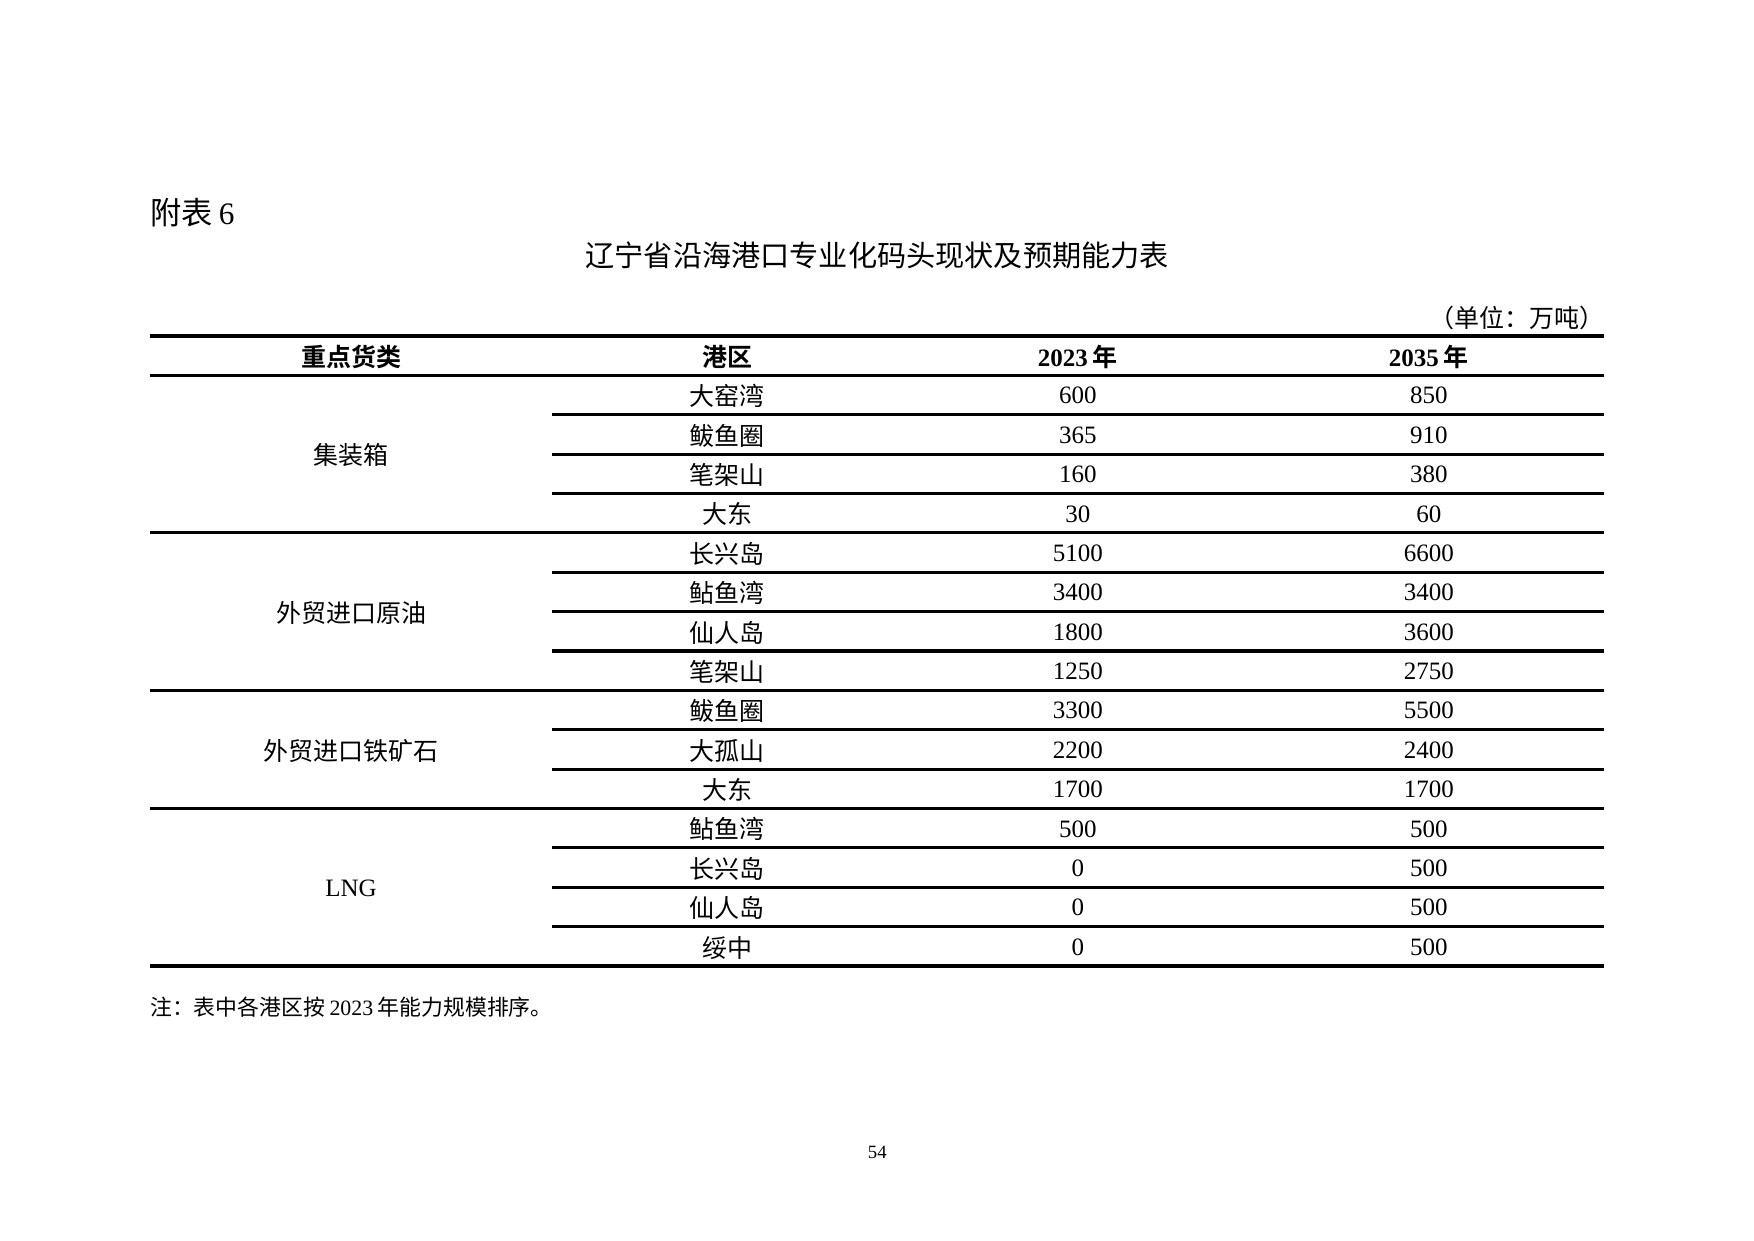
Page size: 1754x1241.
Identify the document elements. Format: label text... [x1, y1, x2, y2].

table_cell 500 [1253, 810, 1604, 846]
table_cell 外贸进口原油 [150, 534, 552, 689]
table_cell 3300 [903, 692, 1253, 728]
table_cell 2200 [903, 731, 1253, 767]
table_cell 850 [1253, 377, 1604, 413]
table_cell 365 [903, 416, 1253, 452]
table_header 重点货类 [150, 338, 552, 374]
table_cell 笔架山 [552, 653, 902, 689]
table_cell 500 [1253, 928, 1604, 964]
table_cell 6600 [1253, 534, 1604, 571]
text 注：表中各港区按2023年能力规模排序。 [150, 990, 1604, 1022]
table_cell 仙人岛 [552, 613, 902, 649]
table_cell 大东 [552, 495, 902, 531]
table_cell 3600 [1253, 613, 1604, 649]
table_cell 长兴岛 [552, 849, 902, 886]
table_cell 60 [1253, 495, 1604, 531]
text （单位：万吨） [150, 298, 1604, 334]
table_cell 绥中 [552, 928, 902, 964]
table_cell 大窑湾 [552, 377, 902, 413]
table_cell 鲇鱼湾 [552, 810, 902, 846]
table_cell 大孤山 [552, 731, 902, 767]
table_cell 0 [903, 889, 1253, 925]
table_cell 鲅鱼圈 [552, 692, 902, 728]
table_header 2023年 [903, 338, 1253, 374]
table_header 2035年 [1253, 338, 1604, 374]
table_cell 600 [903, 377, 1253, 413]
table_cell 0 [903, 928, 1253, 964]
table_cell 380 [1253, 456, 1604, 492]
table_cell 5100 [903, 534, 1253, 571]
table_cell 外贸进口铁矿石 [150, 692, 552, 807]
text 辽宁省沿海港口专业化码头现状及预期能力表 [150, 233, 1604, 275]
table_cell 仙人岛 [552, 889, 902, 925]
table_cell 500 [1253, 889, 1604, 925]
table_cell 30 [903, 495, 1253, 531]
table_cell 910 [1253, 416, 1604, 452]
table_cell 5500 [1253, 692, 1604, 728]
table_header 港区 [552, 338, 902, 374]
table_cell 大东 [552, 771, 902, 807]
table_cell 0 [903, 849, 1253, 886]
text 附表6 [150, 188, 1604, 233]
table_cell 2400 [1253, 731, 1604, 767]
table_cell 鲅鱼圈 [552, 416, 902, 452]
table_cell 集装箱 [150, 377, 552, 531]
table_cell 160 [903, 456, 1253, 492]
table_cell 长兴岛 [552, 534, 902, 571]
table_cell 1700 [1253, 771, 1604, 807]
table_cell 3400 [1253, 574, 1604, 610]
table_cell 1250 [903, 653, 1253, 689]
table_cell 2750 [1253, 653, 1604, 689]
table_cell 1800 [903, 613, 1253, 649]
table_cell LNG [150, 810, 552, 964]
table_cell 1700 [903, 771, 1253, 807]
table_cell 笔架山 [552, 456, 902, 492]
table_cell 3400 [903, 574, 1253, 610]
table_cell 500 [903, 810, 1253, 846]
table_cell 鲇鱼湾 [552, 574, 902, 610]
table_cell 500 [1253, 849, 1604, 886]
